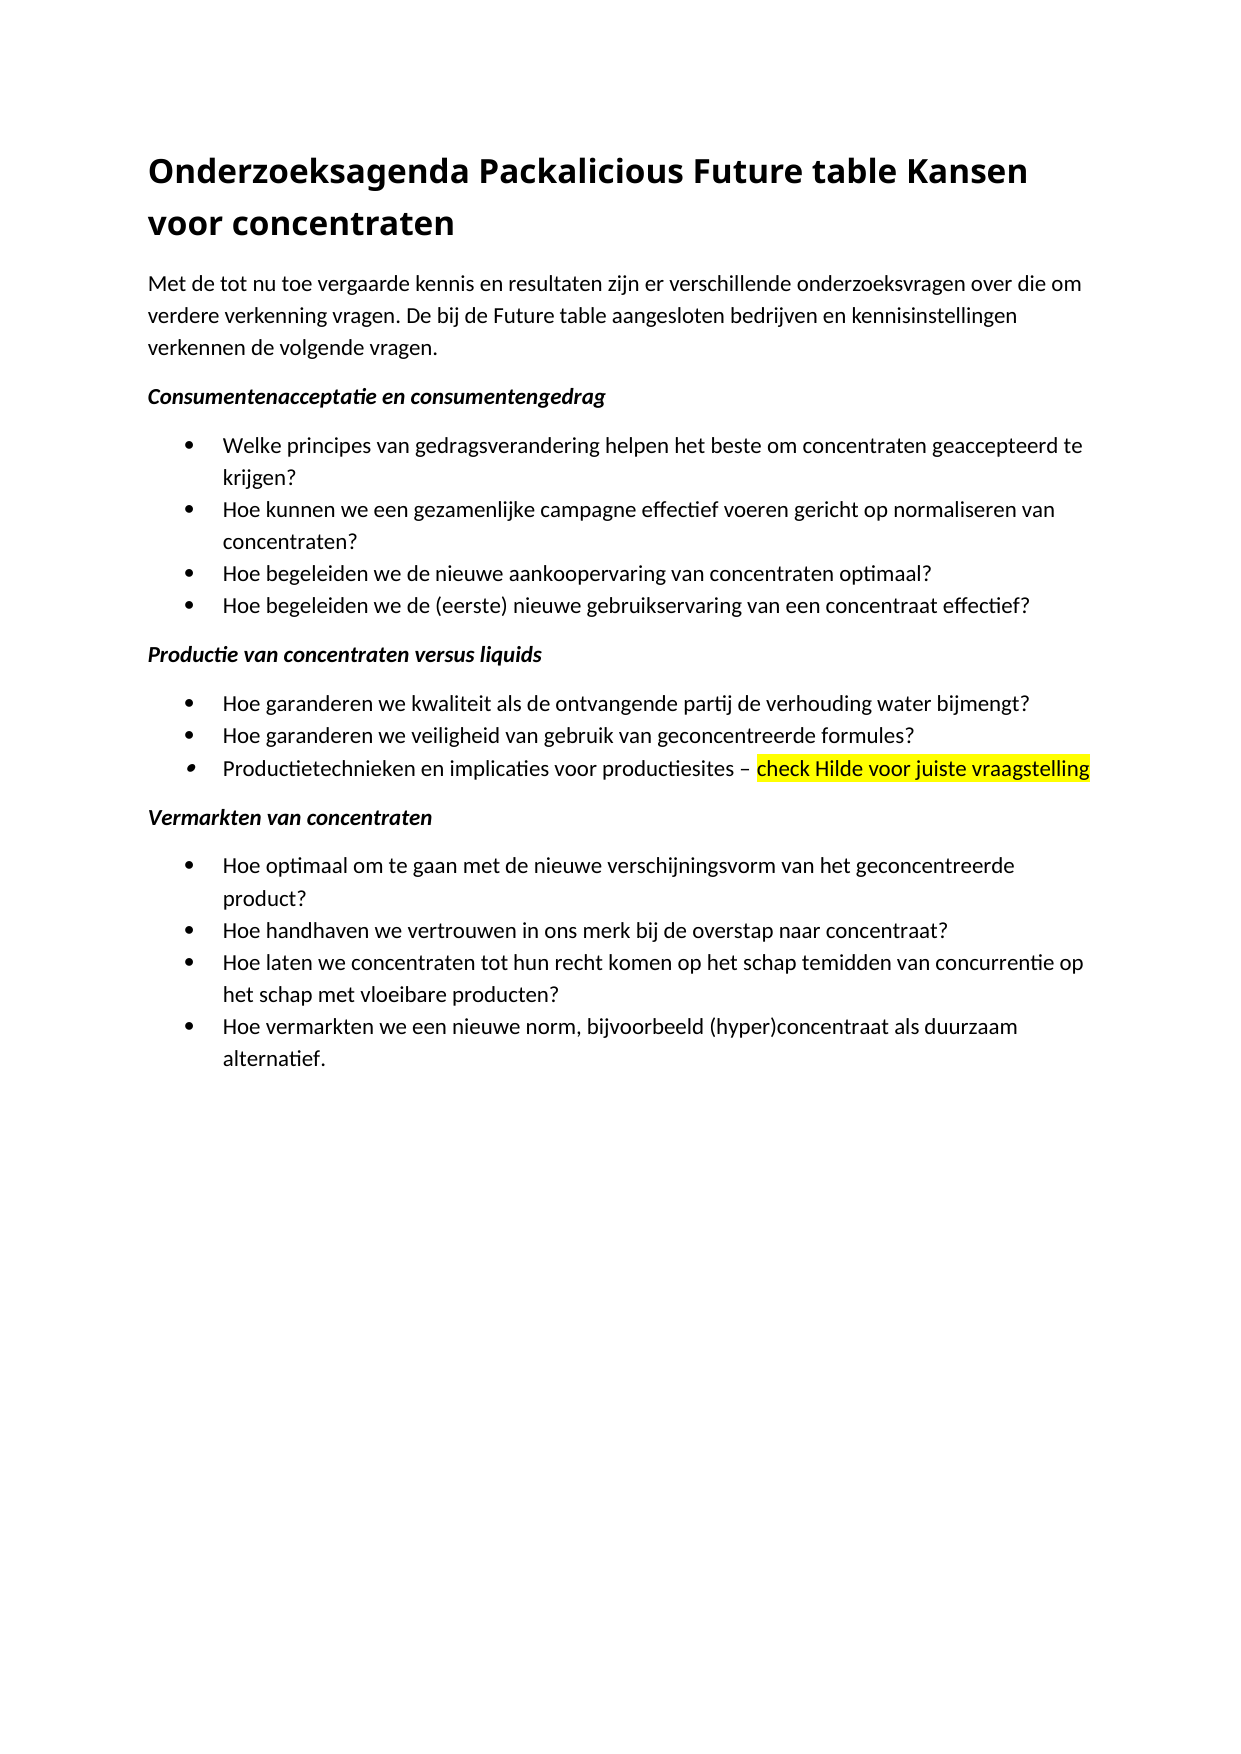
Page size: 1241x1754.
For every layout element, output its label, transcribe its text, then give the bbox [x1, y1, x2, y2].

text Met de tot nu toe vergaarde kennis en resultaten zijn er verschillende onderzoeksvragen over die om verdere verkenning vragen. De bij de Future table aangesloten bedrijven en kennisinstellingen verkennen de volgende vragen. [148, 269, 1093, 361]
list Hoe garanderen we veiligheid van gebruik van geconcentreerde formules? [185, 722, 1093, 749]
list Productietechnieken en implicaties voor productiesites – check Hilde voor juiste vraagstelling [185, 754, 757, 782]
text Productie van concentraten versus liquids [148, 641, 1093, 668]
text Vermarkten van concentraten [148, 803, 1093, 831]
text Consumentenacceptatie en consumentengedrag [148, 382, 1093, 410]
text Onderzoeksagenda Packalicious Future table Kansen voor concentraten [148, 148, 1093, 245]
list Hoe vermarkten we een nieuwe norm, bijvoorbeeld (hyper)concentraat als duurzaam alternatief. [185, 1012, 1093, 1073]
list Hoe laten we concentraten tot hun recht komen op het schap temidden van concurrentie op het schap met vloeibare producten? [185, 948, 1093, 1008]
list Hoe kunnen we een gezamenlijke campagne effectief voeren gericht op normaliseren van concentraten? [185, 495, 1093, 555]
list Hoe optimaal om te gaan met de nieuwe verschijningsvorm van het geconcentreerde product? [185, 851, 1093, 912]
list Hoe handhaven we vertrouwen in ons merk bij de overstap naar concentraat? [185, 916, 1093, 944]
list Welke principes van gedragsverandering helpen het beste om concentraten geaccepteerd te krijgen? [185, 431, 1093, 491]
list Hoe garanderen we kwaliteit als de ontvangende partij de verhouding water bijmengt? [185, 689, 1093, 717]
list Hoe begeleiden we de nieuwe aankoopervaring van concentraten optimaal? [185, 559, 1093, 587]
list Hoe begeleiden we de (eerste) nieuwe gebruikservaring van een concentraat effectief? [185, 592, 1093, 620]
